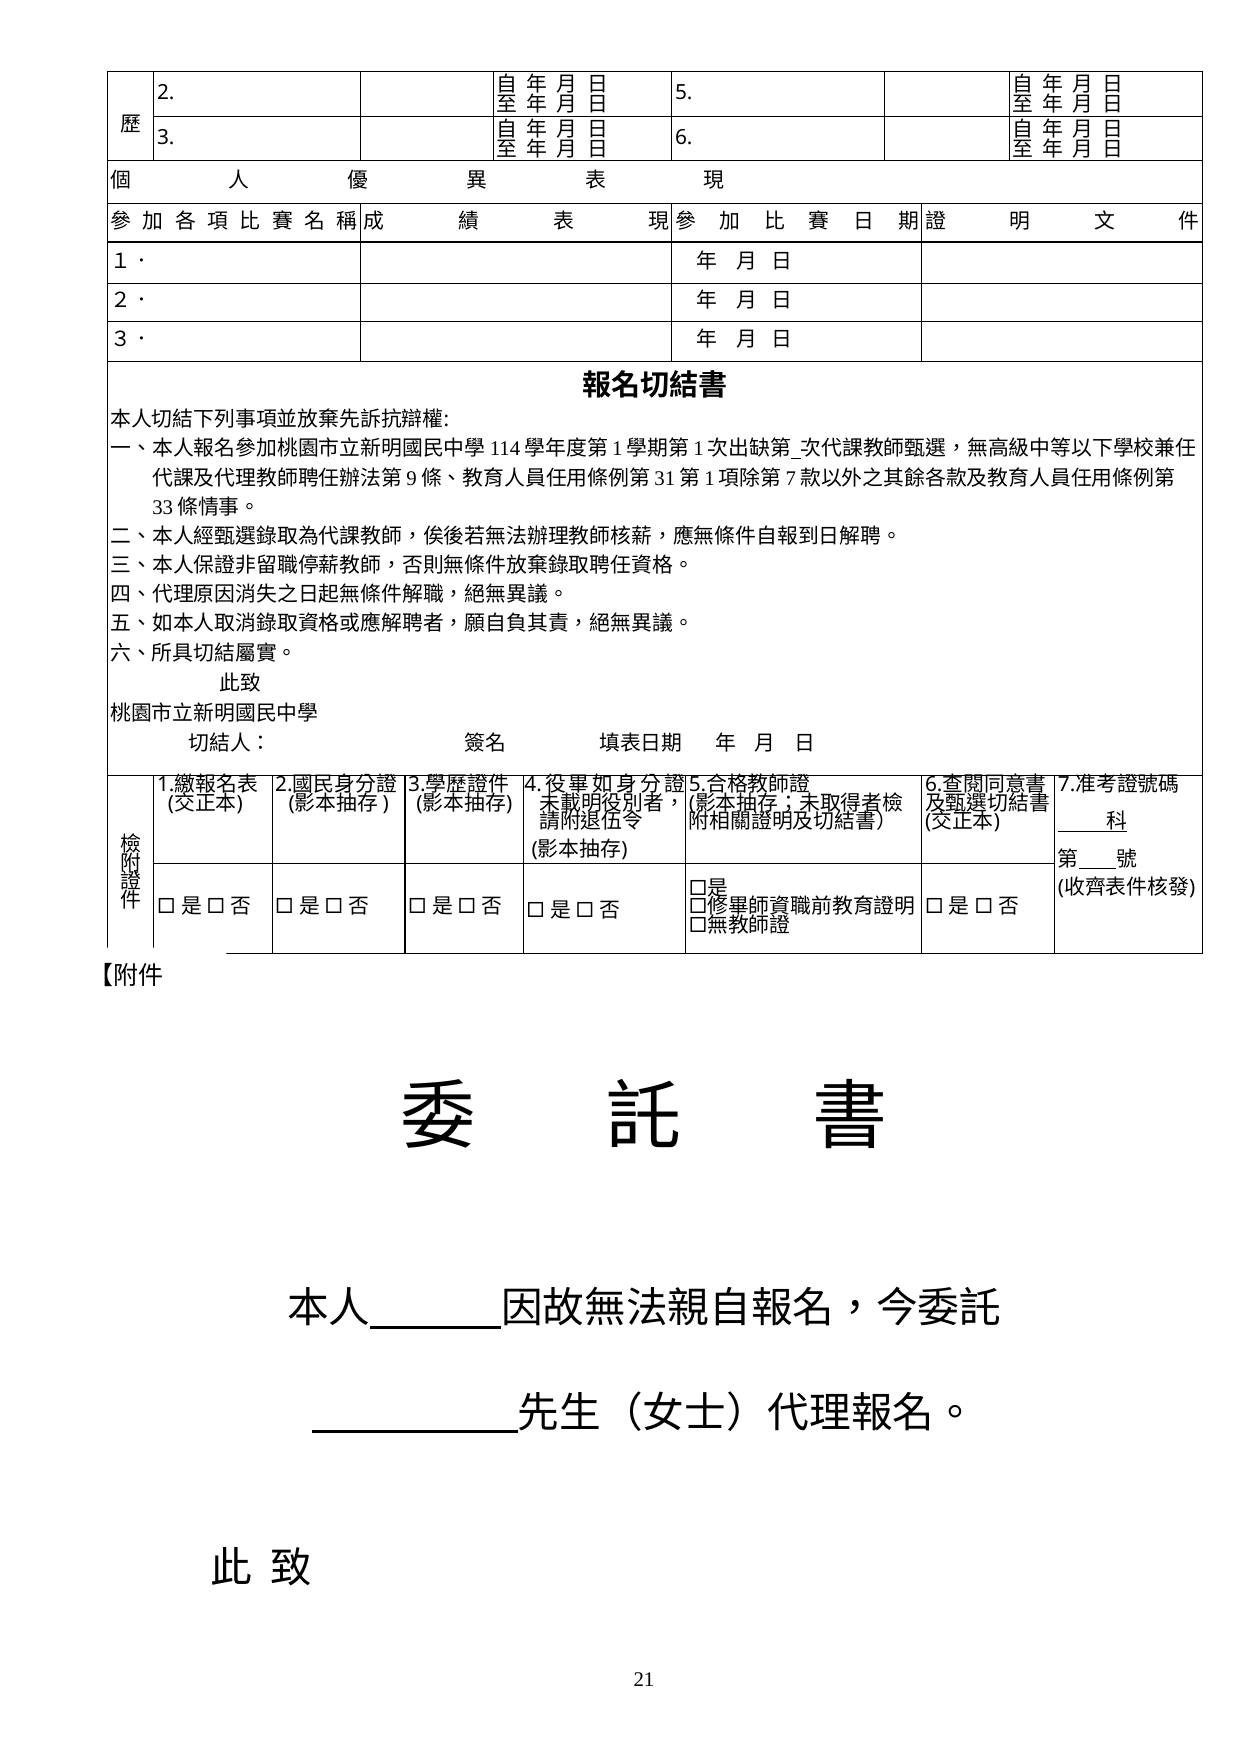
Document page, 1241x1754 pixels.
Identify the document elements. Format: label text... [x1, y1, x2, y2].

table_cell １． [108, 243, 360, 282]
table_cell 年 月 日 [672, 243, 921, 282]
table_cell 6.查閱同意書及甄選切結書 (交正本) [922, 776, 1054, 863]
table_cell [361, 243, 671, 282]
table_cell 參加比賽日期 [672, 204, 921, 241]
table_cell 3. [154, 117, 360, 160]
table_cell 2.國民身分證 (影本抽存 ) [273, 776, 404, 863]
table_cell 1.繳報名表 (交正本) [154, 776, 272, 863]
table_cell 報名切結書 本人切結下列事項並放棄先訴抗辯權: 本人報名參加桃園市立新明國民中學114學年度第1學期第1次出缺第 次代課教師甄選，無高級中等以下學校兼任代課及代理教師聘任辦法第9條、教育人員任用條例第31第1項除第7款以外之其餘各款及教育人員任用條例第33條情事。 本人經甄選錄取為代課教師，俟後若無法辦理教師核薪，應無條件自報到日解聘。 本人保證非留職停薪教師，否則無條件放棄錄取聘任資格。 代理原因消失之日起無條件解職，絕無異議。 如本人取消錄取資格或應解聘者，願自負其責，絕無異議。 六、所具切結屬實。 此致 桃園市立新明國民中學 切結人： 簽名 填表日期 年 月 日 [108, 362, 1202, 775]
table_cell 成績表現 [361, 204, 671, 241]
table_cell [361, 322, 671, 361]
table_cell ２． [108, 284, 360, 321]
table_cell 證明文件 [922, 204, 1202, 241]
table_cell [361, 117, 493, 160]
table_cell 自 年 月 日 至 年 月 日 [1010, 117, 1202, 160]
table_cell 2. [154, 72, 360, 116]
table_cell 4.役畢如身分證未載明役別者，請附退伍令 (影本抽存) [524, 776, 685, 863]
table_cell 檢 附 證件 [108, 776, 153, 947]
table_cell [885, 72, 1009, 116]
table_cell 是 否 [922, 864, 1054, 953]
table_cell 自 年 月 日 至 年 月 日 [494, 117, 671, 160]
table_cell 6. [672, 117, 884, 160]
table_cell 7.准考證號碼 科 第 號 (收齊表件核發) [1055, 776, 1202, 953]
table_cell 是 否 [154, 864, 272, 953]
table_cell 3.學歷證件 (影本抽存) [406, 776, 523, 863]
table_cell 是 否 [273, 864, 404, 953]
table_cell 年 月 日 [672, 322, 921, 361]
table_cell 5.合格教師證 (影本抽存；未取得者檢附相關證明及切結書） [686, 776, 921, 863]
table_cell ３． [108, 322, 360, 361]
table_cell [922, 322, 1202, 361]
table_cell 年 月 日 [672, 284, 921, 321]
table_cell [922, 243, 1202, 282]
text 委託書 [106, 1056, 1181, 1164]
table_cell 自 年 月 日 至 年 月 日 [494, 72, 671, 116]
text 先生（女士）代理報名。 [106, 1344, 1181, 1448]
table_cell 是 否 [524, 864, 685, 953]
table_cell [885, 117, 1009, 160]
text 本人 因故無法親自報名，今委託 [106, 1239, 1181, 1344]
table_cell [922, 284, 1202, 321]
table_cell 個人優異表現 [108, 161, 1202, 203]
table_cell [361, 72, 493, 116]
table_cell 是 修畢師資職前教育證明 無教師證 [686, 864, 921, 953]
table_cell [361, 284, 671, 321]
table_cell 5. [672, 72, 884, 116]
table_cell 自 年 月 日 至 年 月 日 [1010, 72, 1202, 116]
table_cell 是 否 [406, 864, 523, 953]
table_cell 參加各項比賽名稱 [108, 204, 360, 241]
text 此 致 [210, 1523, 1181, 1598]
